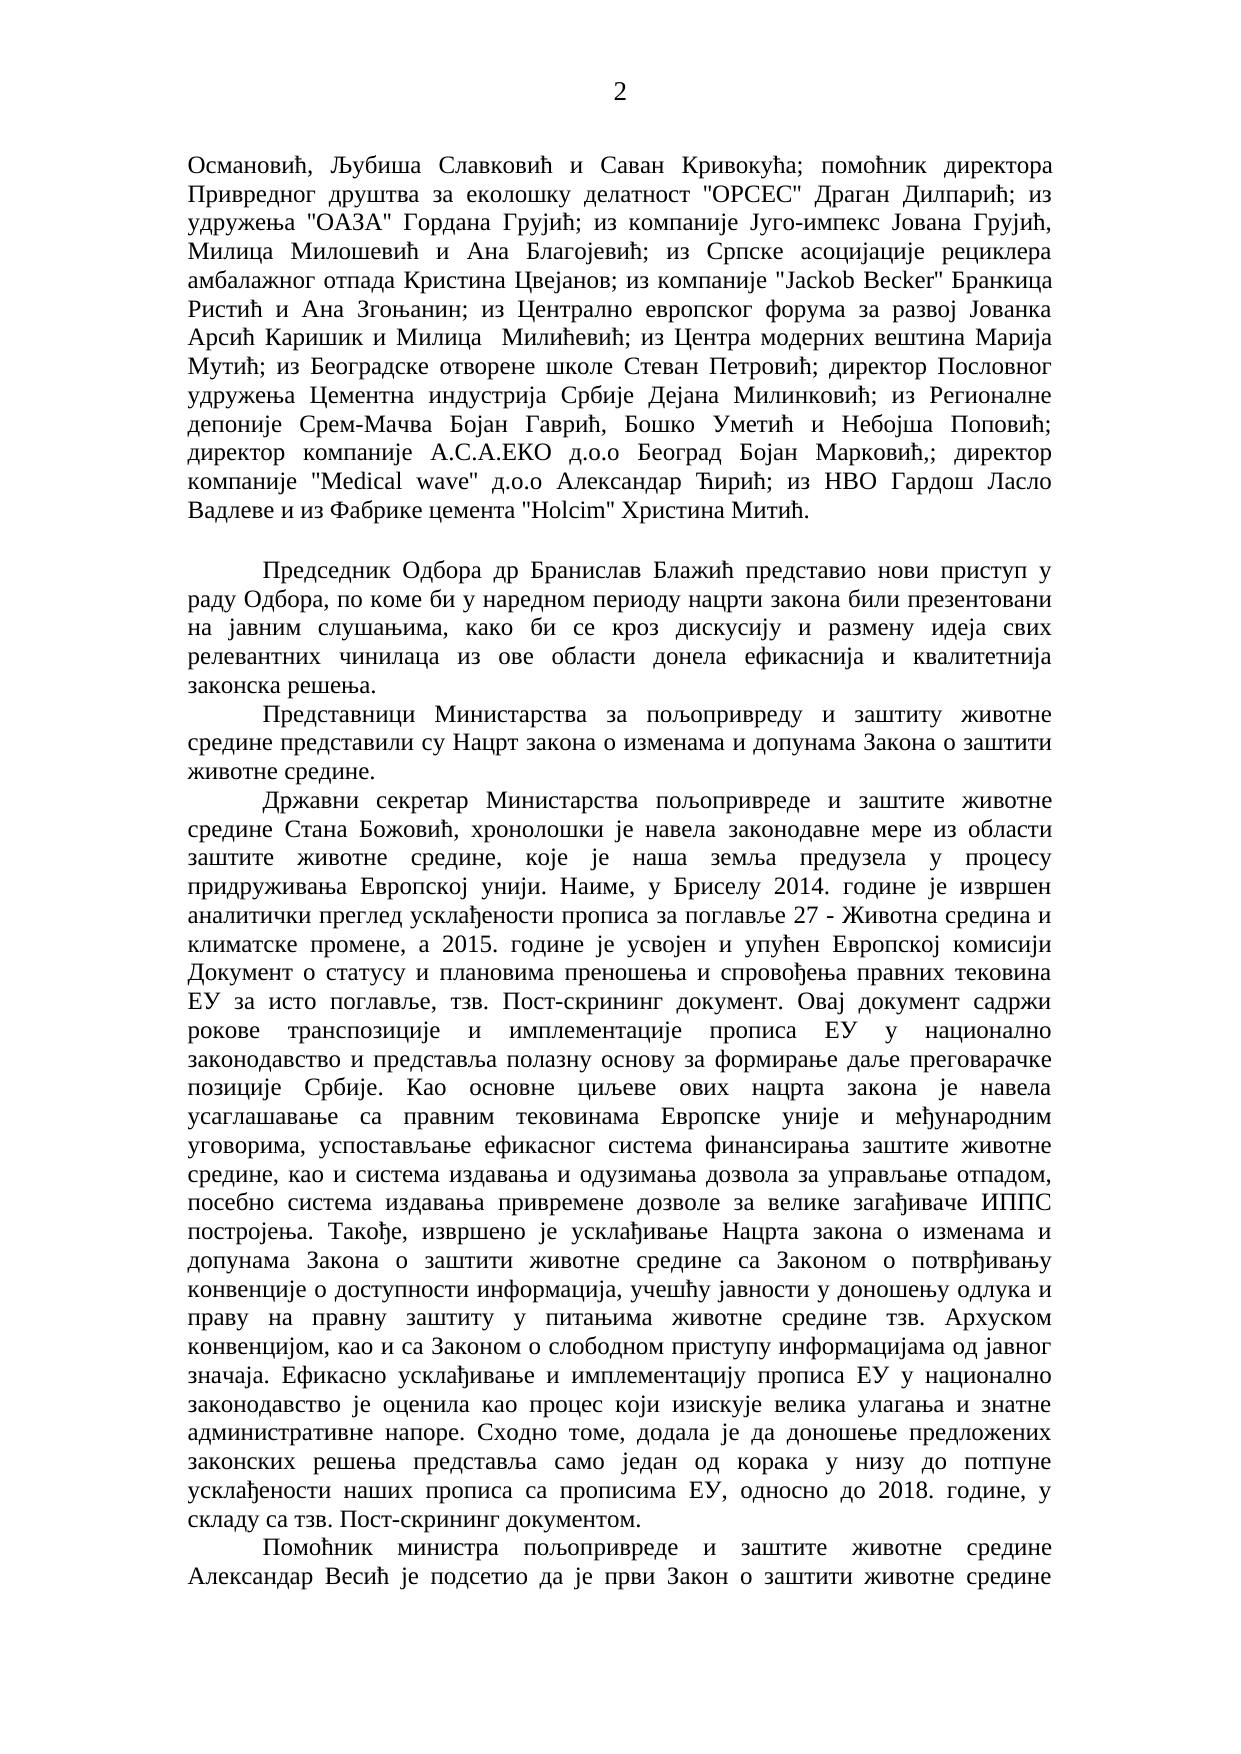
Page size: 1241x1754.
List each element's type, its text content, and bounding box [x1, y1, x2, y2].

text Државни секретар Министарства пољопривреде и заштите животне средине Стана Божовић, хронолошки је навела законодавне мере из области заштите животне средине, које је наша земља предузела у процесу придруживања Европској унији. Наиме, у Бриселу 2014. године је извршен аналитички преглед усклађености прописа за поглавље 27 - Животна средина и климатске промене, а 2015. године је усвојен и упућен Европској комисији Документ о статусу и плановима преношења и спровођења правних тековина ЕУ за исто поглавље, тзв. Пост-скрининг документ. Овај документ садржи рокове транспозиције и имплементације прописа ЕУ у национално законодавство и представља полазну основу за формирање даље преговарачке позиције Србије. Као основне циљеве ових нацрта закона је навела усаглашавање са правним тековинама Европске уније и међународним уговорима, успостављање ефикасног система финансирања заштите животне средине, као и система издавања и одузимања дозвола за управљање отпадом, посебно система издавања привремене дозволе за велике загађиваче ИППС постројења. Такође, извршено је усклађивање Нацрта закона о изменама и допунама Закона о заштити животне средине са Законом о потврђивању конвенције о доступности информација, учешћу јавности у доношењу одлука и праву на правну заштиту у питањима животне средине тзв. Архуском конвенцијом, као и са Законом о слободном приступу информацијама од јавног значаја. Ефикасно усклађивање и имплементацију прописа ЕУ у национално законодавство је оценила као процес који изискује велика улагања и знатне административне напоре. Сходно томе, додала је да доношење предложених законских решења представља само један од корака у низу до потпуне усклађености наших прописа са прописима ЕУ, односно до 2018. године, у складу са тзв. Пост-скрининг документом. [187, 785, 1053, 1532]
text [187, 150, 1053, 524]
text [187, 1532, 1053, 1590]
text Председник Одбора др Бранислав Блажић представио нови приступ у раду Одбора, по коме би у наредном периоду нацрти закона били презентовани на јавним слушањима, како би се кроз дискусију и размену идеја свих релевантних чинилаца из ове области донела ефикаснија и квалитетнија законска решења. [187, 555, 1053, 699]
text Представници Министарства за пољопривреду и заштиту животне средине представили су Нацрт закона о изменама и допунама Закона о заштити животне средине. [187, 699, 1053, 785]
